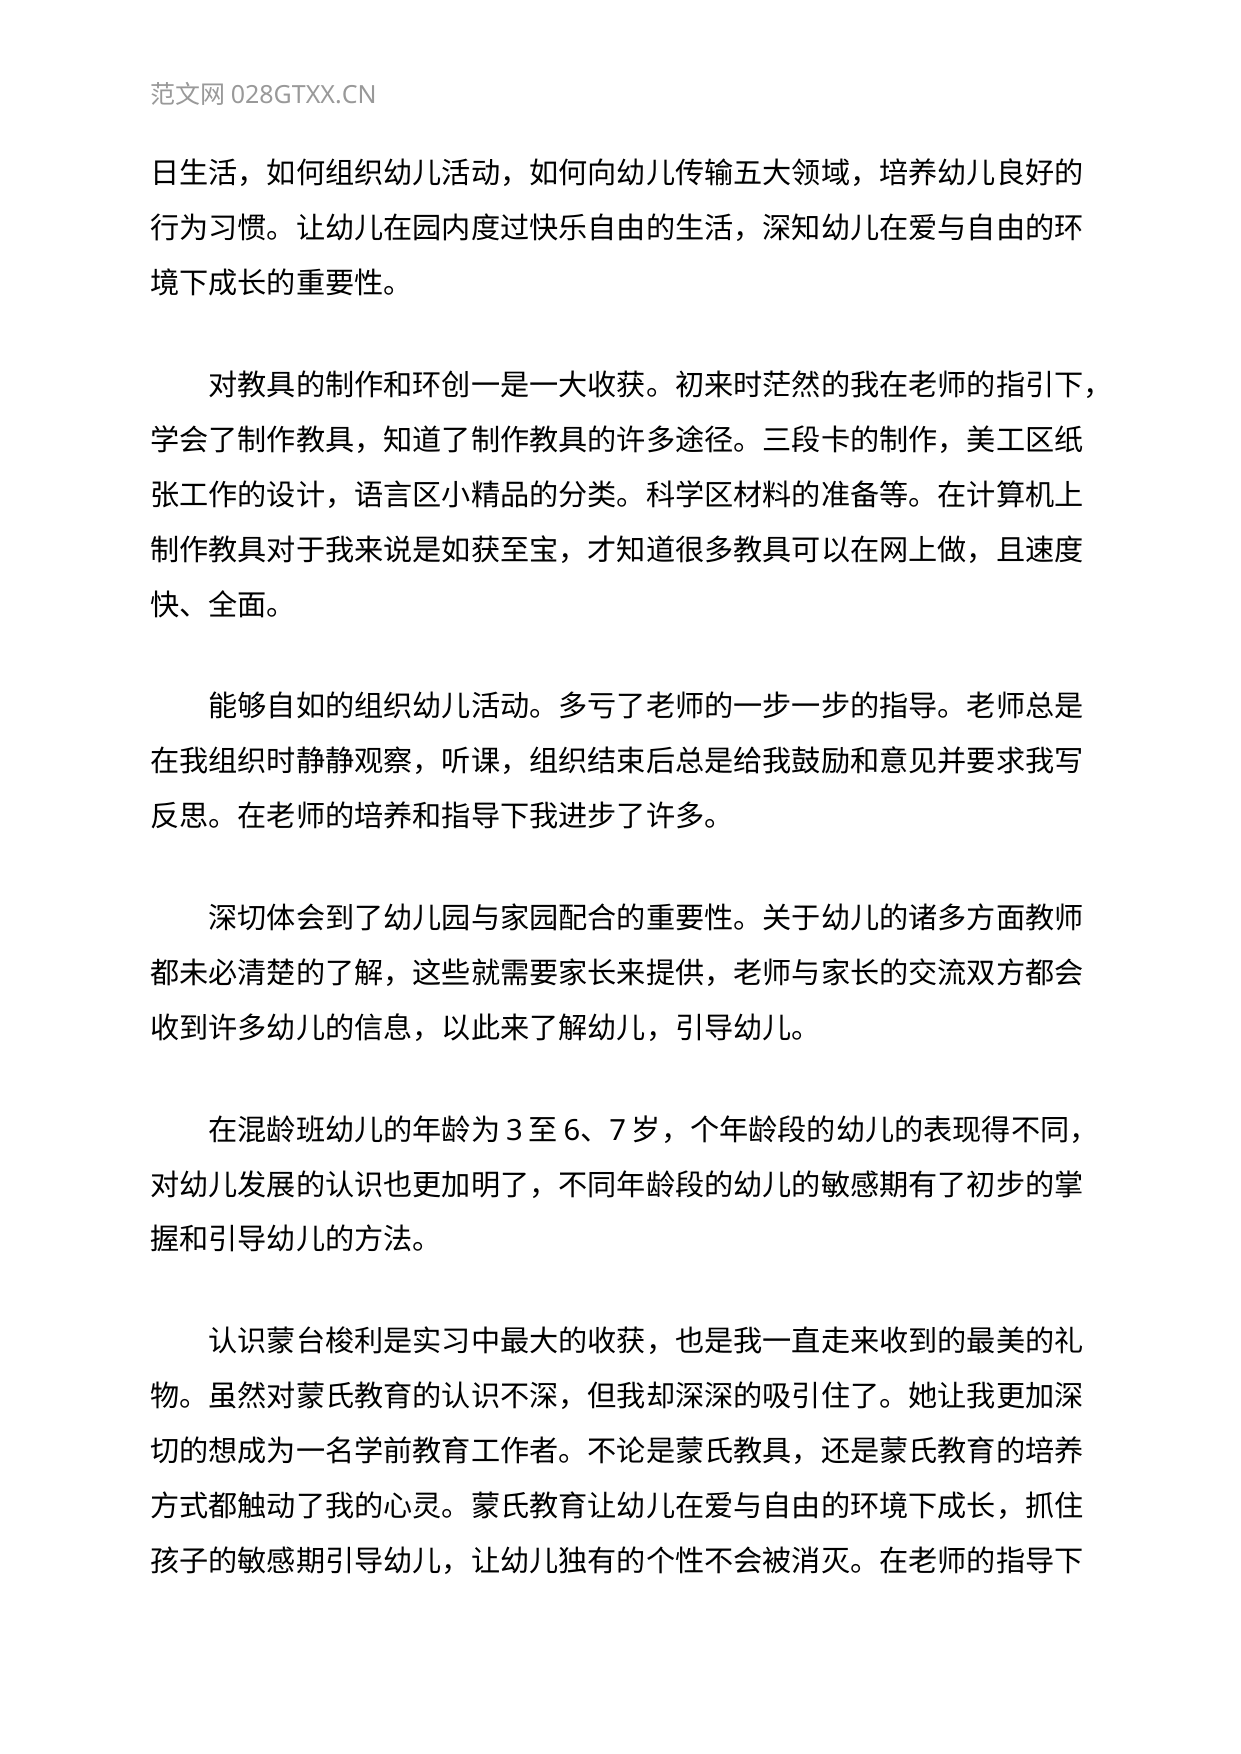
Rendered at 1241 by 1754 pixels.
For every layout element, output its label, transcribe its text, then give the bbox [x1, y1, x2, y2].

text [150, 1318, 1090, 1579]
text 在混龄班幼儿的年龄为3至6、7岁，个年龄段的幼儿的表现得不同，对幼儿发展的认识也更加明了，不同年龄段的幼儿的敏感期有了初步的掌握和引导幼儿的方法。 [150, 1106, 1090, 1258]
text 对教具的制作和环创一是一大收获。初来时茫然的我在老师的指引下，学会了制作教具，知道了制作教具的许多途径。三段卡的制作，美工区纸张工作的设计，语言区小精品的分类。科学区材料的准备等。在计算机上制作教具对于我来说是如获至宝，才知道很多教具可以在网上做，且速度快、全面。 [150, 362, 1090, 623]
text 深切体会到了幼儿园与家园配合的重要性。关于幼儿的诸多方面教师都未必清楚的了解，这些就需要家长来提供，老师与家长的交流双方都会收到许多幼儿的信息，以此来了解幼儿，引导幼儿。 [150, 894, 1090, 1047]
text 能够自如的组织幼儿活动。多亏了老师的一步一步的指导。老师总是在我组织时静静观察，听课，组织结束后总是给我鼓励和意见并要求我写反思。在老师的培养和指导下我进步了许多。 [150, 683, 1090, 835]
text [150, 150, 1090, 302]
